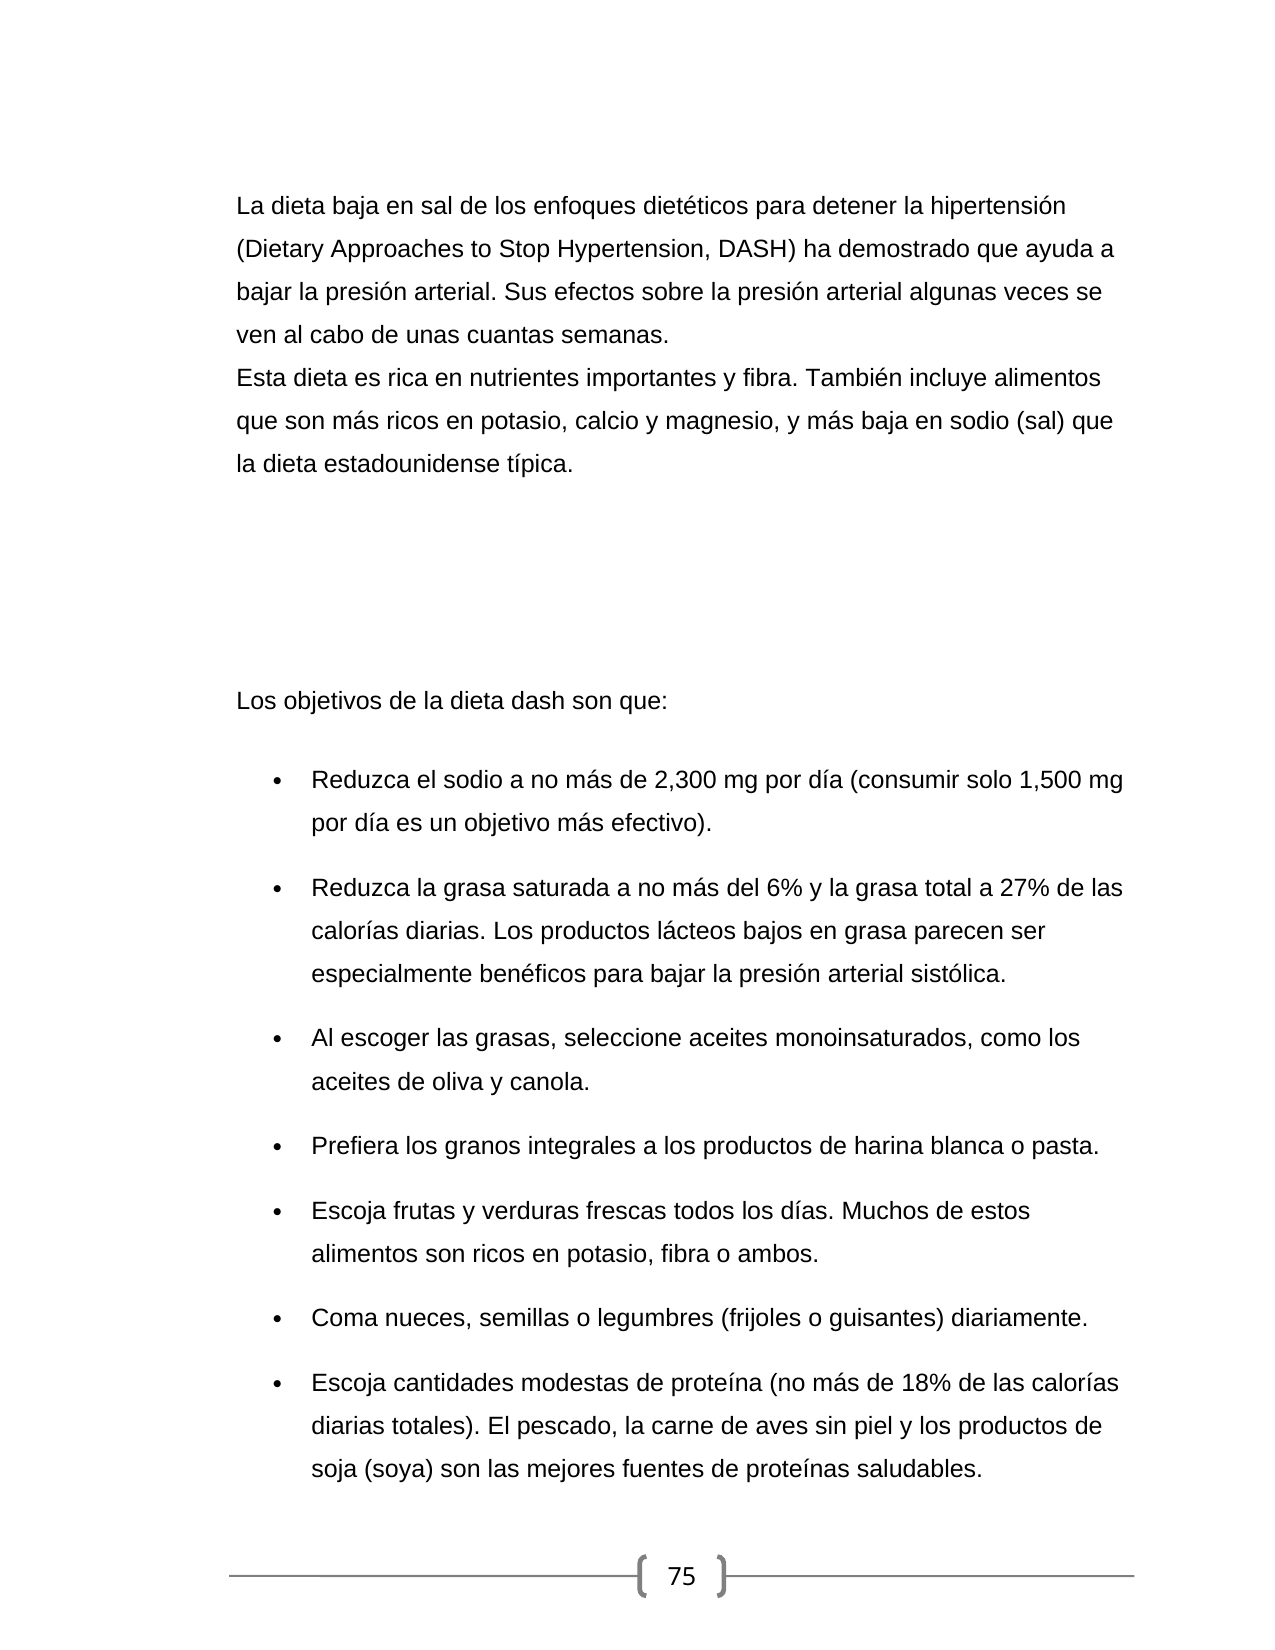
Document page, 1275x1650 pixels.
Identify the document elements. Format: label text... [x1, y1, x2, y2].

list Escoja cantidades modestas de proteína (no más de 18% de las calorías diarias totales). El pescado, la carne de aves sin piel y los productos de soja (soya) son las mejores fuentes de proteínas saludables. [274, 1368, 1127, 1483]
list Escoja frutas y verduras frescas todos los días. Muchos de estos alimentos son ricos en potasio, fibra o ambos. [274, 1196, 1127, 1268]
text Los objetivos de la dieta dash son que: [236, 686, 1127, 715]
list Al escoger las grasas, seleccione aceites monoinsaturados, como los aceites de oliva y canola. [274, 1023, 1127, 1095]
list Prefiera los granos integrales a los productos de harina blanca o pasta. [274, 1131, 1127, 1160]
list Reduzca el sodio a no más de 2,300 mg por día (consumir solo 1,500 mg por día es un objetivo más efectivo). [274, 765, 1127, 837]
text La dieta baja en sal de los enfoques dietéticos para detener la hipertensión (Dietary Approaches to Stop Hypertension, DASH) ha demostrado que ayuda a bajar la presión arterial. Sus efectos sobre la presión arterial algunas veces se ven al cabo de unas cuantas semanas. [236, 191, 1127, 349]
list Reduzca la grasa saturada a no más del 6% y la grasa total a 27% de las calorías diarias. Los productos lácteos bajos en grasa parecen ser especialmente benéficos para bajar la presión arterial sistólica. [274, 873, 1127, 988]
text Esta dieta es rica en nutrientes importantes y fibra. También incluye alimentos que son más ricos en potasio, calcio y magnesio, y más baja en sodio (sal) que la dieta estadounidense típica. [236, 363, 1127, 478]
list Coma nueces, semillas o legumbres (frijoles o guisantes) diariamente. [274, 1303, 1127, 1332]
